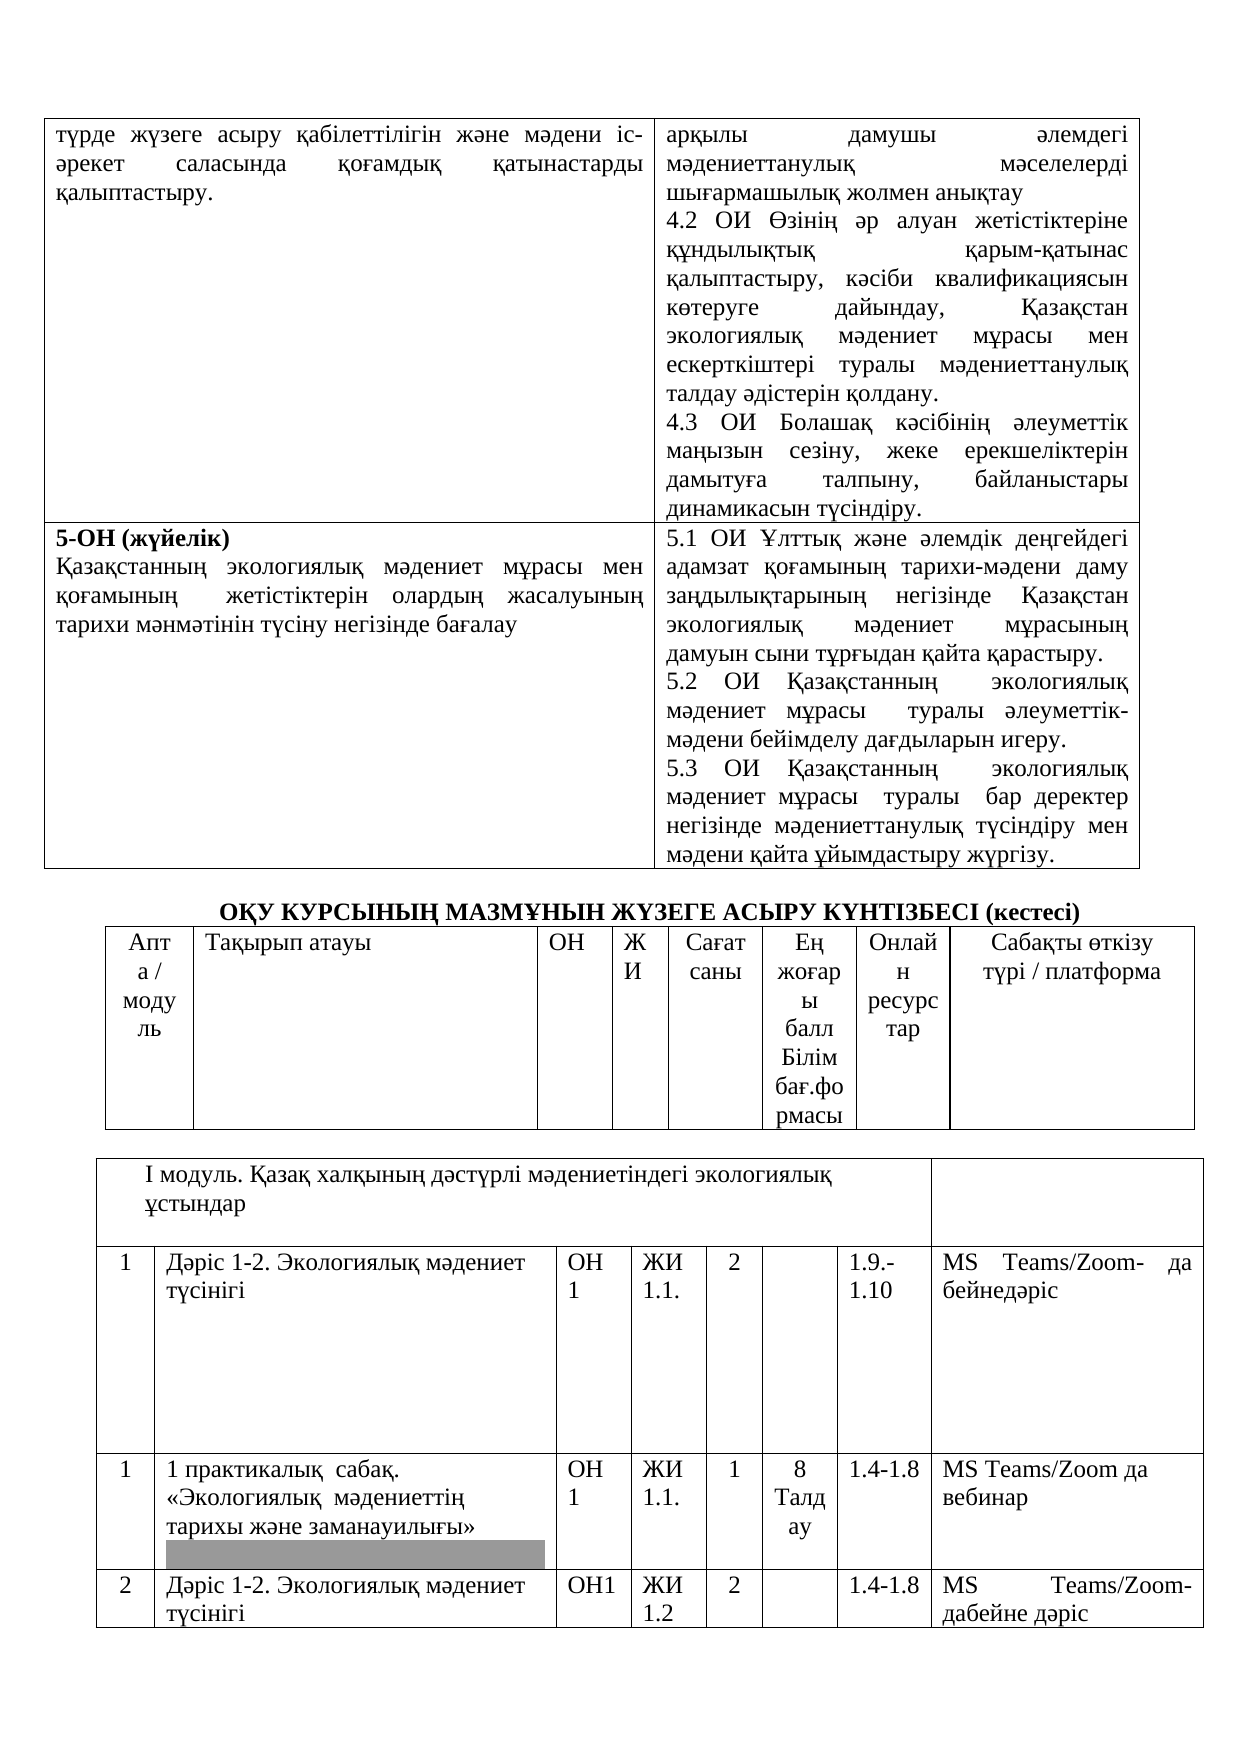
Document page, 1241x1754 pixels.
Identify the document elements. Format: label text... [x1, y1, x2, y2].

table_cell ЖИ 1.1. [632, 1247, 706, 1453]
table_header Апта / модуль [106, 927, 193, 1128]
table_cell 1 [97, 1247, 154, 1453]
table_header І модуль. Қазақ халқының дәстүрлі мәдениетіндегі экологиялық ұстындар [97, 1159, 931, 1246]
table_cell 1 практикалық сабақ. «Экологиялық мәдениеттің тарихы және заманауилығы» [155, 1454, 556, 1569]
table_cell 2 [97, 1570, 154, 1627]
table_header Онлайн ресурстар [857, 927, 949, 1128]
table_header Тақырып атауы [194, 927, 537, 1128]
table_cell ОН1 [557, 1570, 631, 1627]
table_header [932, 1159, 1203, 1246]
table_cell 2 [707, 1247, 762, 1453]
table_cell 5.1 ОИ Ұлттық және әлемдік деңгейдегі адамзат қоғамының тарихи-мәдени даму заңдылықтарының негізінде Қазақстан экологиялық мәдениет мұрасының дамуын сыни тұрғыдан қайта қарастыру. 5.2 ОИ Қазақстанның экологиялық мәдениет мұрасы туралы әлеуметтік-мәдени бейімделу дағдыларын игеру. 5.3 ОИ Қазақстанның экологиялық мәдениет мұрасы туралы бар деректер негізінде мәдениеттанулық түсіндіру мен мәдени қайта ұйымдастыру жүргізу. [655, 523, 1139, 868]
table_cell 1.4-1.8 [838, 1570, 931, 1627]
table_cell 8 [763, 1570, 837, 1627]
table_cell ЖИ 1.1. [632, 1454, 706, 1569]
table_cell 1.4-1.8 [838, 1454, 931, 1569]
table_header ОН [538, 927, 612, 1128]
table_cell MS Teams/Zoom- да бейнедәріс [932, 1247, 1203, 1453]
table_cell MS Teams/Zoom да вебинар [932, 1454, 1203, 1569]
table_header Сағат саны [669, 927, 762, 1128]
table_header Сабақты өткізу түрі / платформа [951, 927, 1194, 1128]
table_cell 5-ОН (жүйелік) Қазақстанның экологиялық мәдениет мұрасы мен қоғамының жетістіктерін олардың жасалуының тарихи мәнмәтінін түсіну негізінде бағалау [45, 523, 654, 868]
table_cell 2 [707, 1570, 762, 1627]
text ОҚУ КУРСЫНЫҢ МАЗМҰНЫН ЖҮЗЕГЕ АСЫРУ КҮНТІЗБЕСІ (кестесі) [118, 897, 1181, 926]
table_cell 1.9.-1.10 [838, 1247, 931, 1453]
table_cell 1 [707, 1454, 762, 1569]
table_cell Дәріс 1-2. Экологиялық мәдениет түсінігі [155, 1247, 556, 1453]
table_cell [45, 119, 654, 522]
table_cell ЖИ 1.2 ЖИ 1.3 [632, 1570, 706, 1627]
table_cell [763, 1247, 837, 1453]
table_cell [155, 1570, 556, 1627]
table_header Ең жоғары балл Білім бағ.формасы [763, 927, 856, 1128]
table_header ЖИ [613, 927, 668, 1128]
table_cell ОН 1 [557, 1247, 631, 1453]
table_cell 8 Талдау [763, 1454, 837, 1569]
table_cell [932, 1570, 1203, 1627]
table_cell 1 [97, 1454, 154, 1569]
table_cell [655, 119, 1139, 522]
table_cell ОН 1 [557, 1454, 631, 1569]
